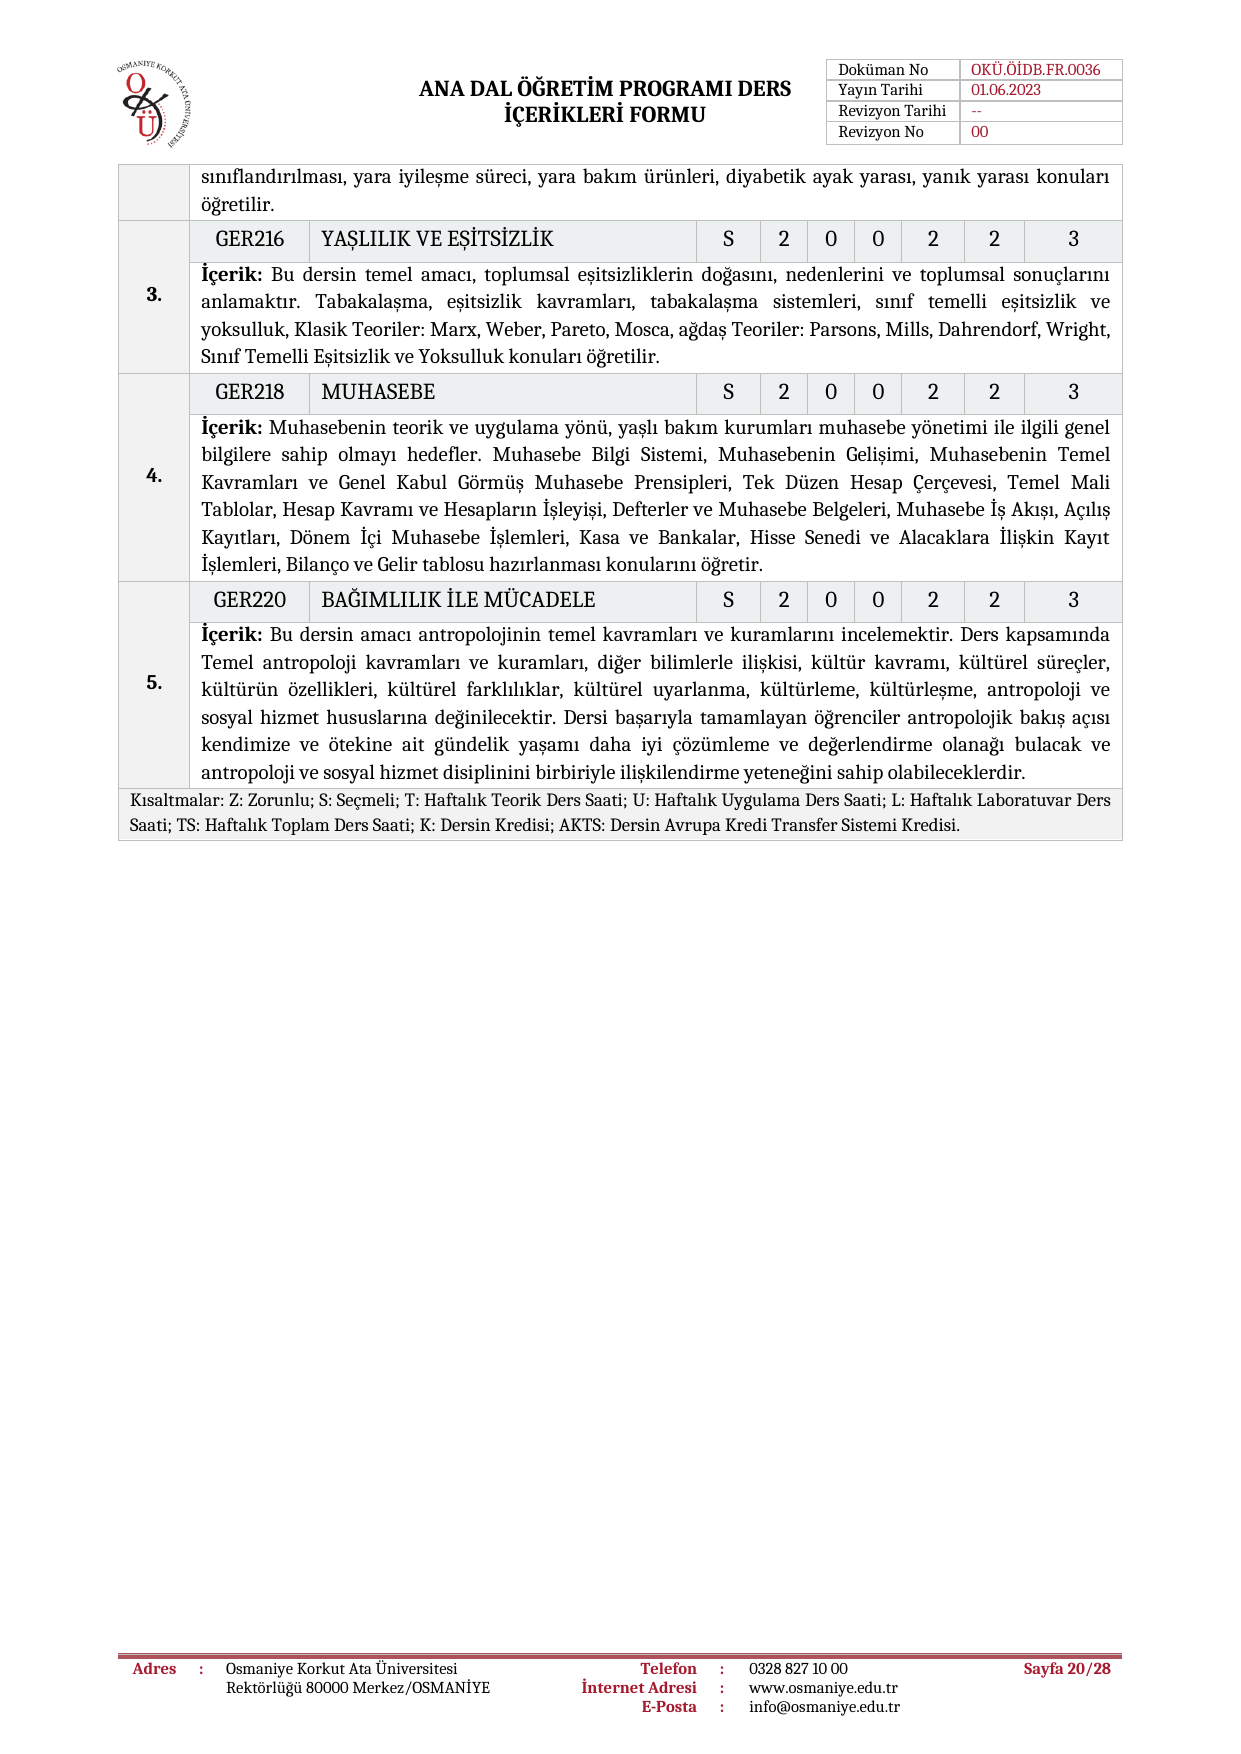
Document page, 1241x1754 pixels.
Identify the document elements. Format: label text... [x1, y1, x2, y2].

table_cell 0 [855, 582, 901, 622]
table_cell 2 [965, 582, 1024, 622]
table_cell 4. [119, 374, 189, 581]
table_cell S [697, 582, 760, 622]
table_cell 2 [761, 374, 807, 414]
table_cell GER220 [190, 582, 309, 622]
table_cell 2 [761, 582, 807, 622]
table_cell 3 [1025, 221, 1122, 262]
table_cell 0 [808, 374, 854, 414]
table_cell 2 [965, 374, 1024, 414]
table_cell 0 [855, 221, 901, 262]
table_cell 0 [808, 221, 854, 262]
table_cell 3. [119, 221, 189, 373]
table_cell GER216 [190, 221, 309, 262]
table_cell MUHASEBE [310, 374, 696, 414]
table_cell 5. [119, 582, 189, 788]
table_cell 3 [1025, 374, 1122, 414]
table_cell 2 [965, 221, 1024, 262]
table_cell YAŞLILIK VE EŞİTSİZLİK [310, 221, 696, 262]
table_cell S [697, 374, 760, 414]
table_cell İçerik: Muhasebenin teorik ve uygulama yönü, yaşlı bakım kurumları muhasebe yönetimi ile ilgili genel bilgilere sahip olmayı hedefler. Muhasebe Bilgi Sistemi, Muhasebenin Gelişimi, Muhasebenin Temel Kavramları ve Genel Kabul Görmüş Muhasebe Prensipleri, Tek Düzen Hesap Çerçevesi, Temel Mali Tablolar, Hesap Kavramı ve Hesapların İşleyişi, Defterler ve Muhasebe Belgeleri, Muhasebe İş Akışı, Açılış Kayıtları, Dönem İçi Muhasebe İşlemleri, Kasa ve Bankalar, Hisse Senedi ve Alacaklara İlişkin Kayıt İşlemleri, Bilanço ve Gelir tablosu hazırlanması konularını öğretir. [190, 415, 1122, 581]
table_cell İçerik: Bu dersin amacı antropolojinin temel kavramları ve kuramlarını incelemektir. Ders kapsamında Temel antropoloji kavramları ve kuramları, diğer bilimlerle ilişkisi, kültür kavramı, kültürel süreçler, kültürün özellikleri, kültürel farklılıklar, kültürel uyarlanma, kültürleme, kültürleşme, antropoloji ve sosyal hizmet hususlarına değinilecektir. Dersi başarıyla tamamlayan öğrenciler antropolojik bakış açısı kendimize ve ötekine ait gündelik yaşamı daha iyi çözümleme ve değerlendirme olanağı bulacak ve antropoloji ve sosyal hizmet disiplinini birbiriyle ilişkilendirme yeteneğini sahip olabileceklerdir. [190, 623, 1122, 788]
table_cell 2 [902, 582, 964, 622]
table_cell 0 [855, 374, 901, 414]
picture [117, 60, 191, 148]
table_cell 0 [808, 582, 854, 622]
table_cell 2 [761, 221, 807, 262]
table_cell BAĞIMLILIK İLE MÜCADELE [310, 582, 696, 622]
table_cell İçerik: Bu dersin temel amacı, toplumsal eşitsizliklerin doğasını, nedenlerini ve toplumsal sonuçlarını anlamaktır. Tabakalaşma, eşitsizlik kavramları, tabakalaşma sistemleri, sınıf temelli eşitsizlik ve yoksulluk, Klasik Teoriler: Marx, Weber, Pareto, Mosca, ağdaş Teoriler: Parsons, Mills, Dahrendorf, Wright, Sınıf Temelli Eşitsizlik ve Yoksulluk konuları öğretilir. [190, 263, 1122, 373]
table_cell 2 [902, 221, 964, 262]
table_cell 3 [1025, 582, 1122, 622]
table_cell GER218 [190, 374, 309, 414]
table_cell 2 [902, 374, 964, 414]
table_cell S [697, 221, 760, 262]
table_cell Kısaltmalar: Z: Zorunlu; S: Seçmeli; T: Haftalık Teorik Ders Saati; U: Haftalık Uygulama Ders Saati; L: Haftalık Laboratuvar Ders Saati; TS: Haftalık Toplam Ders Saati; K: Dersin Kredisi; AKTS: Dersin Avrupa Kredi Transfer Sistemi Kredisi. [119, 789, 1122, 839]
